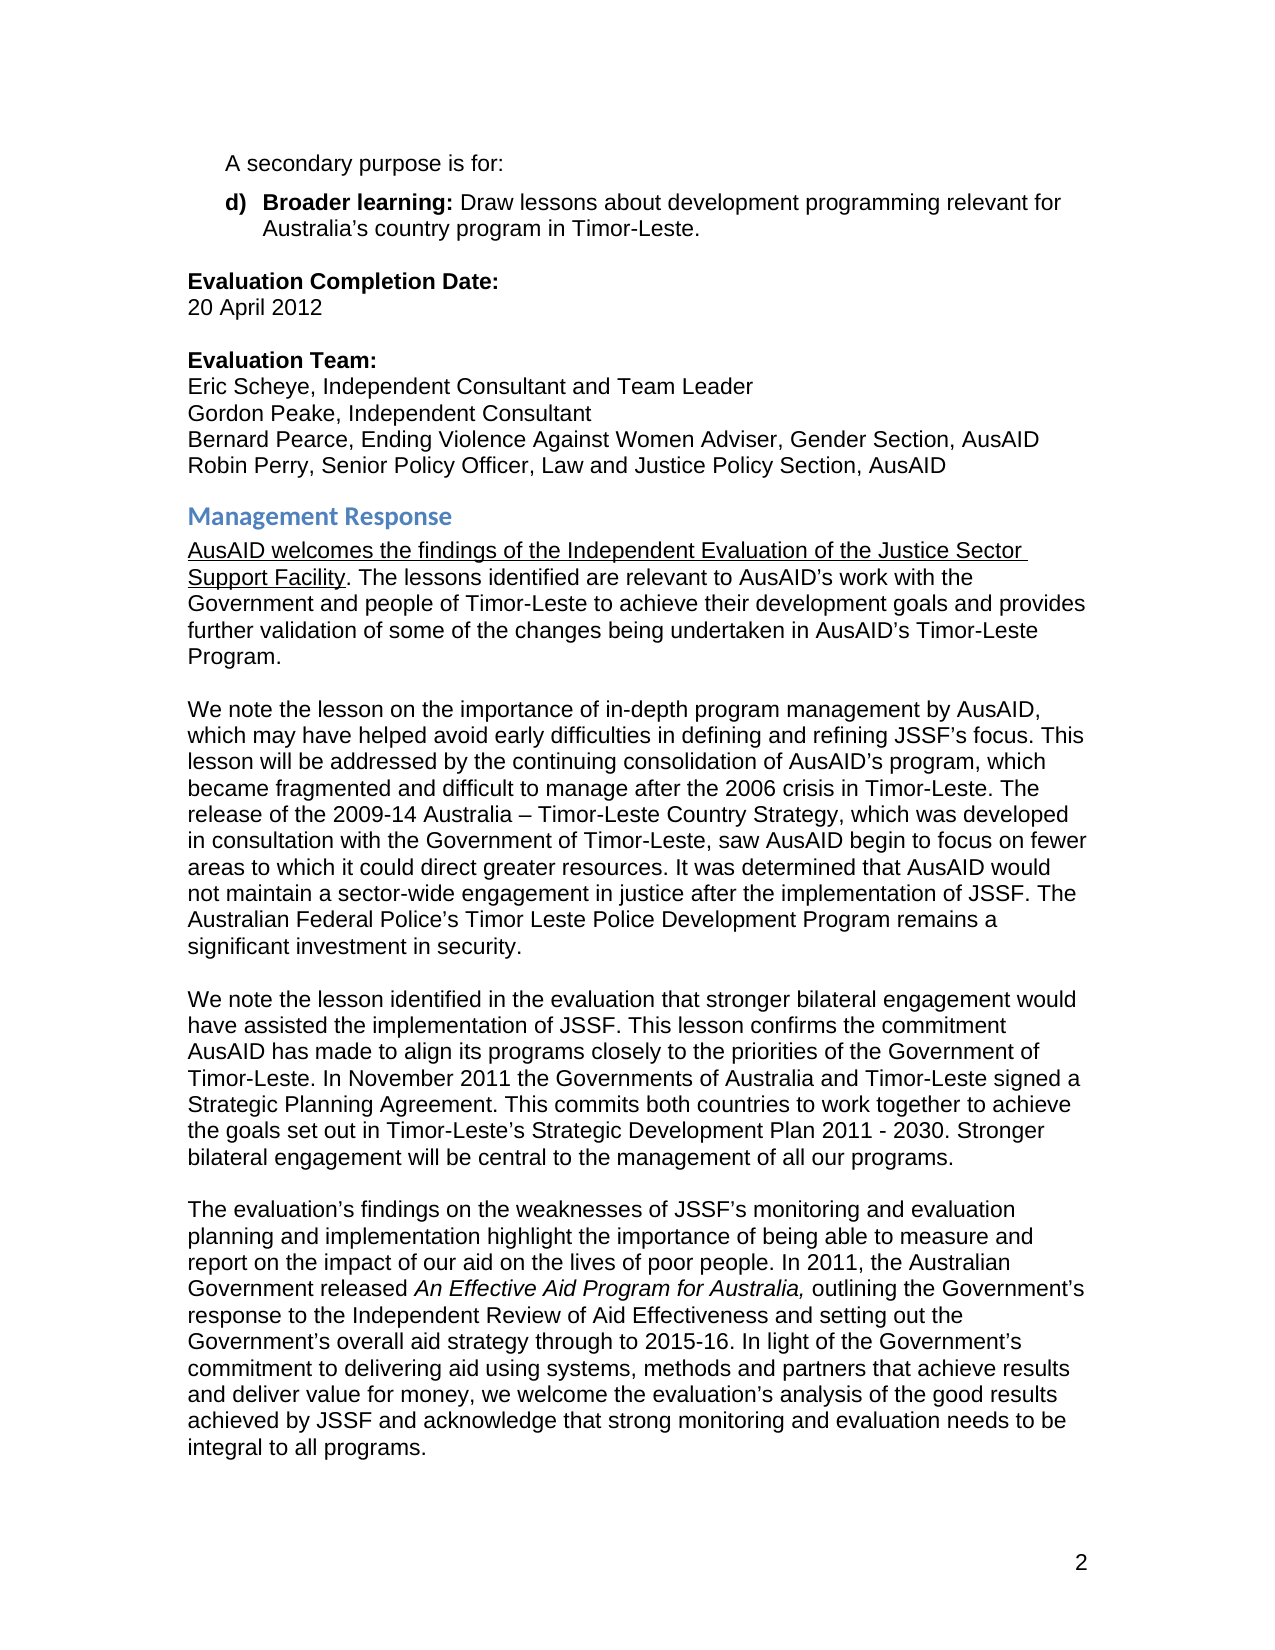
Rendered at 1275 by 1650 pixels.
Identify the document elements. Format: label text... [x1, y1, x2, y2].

text 20 April 2012 [187, 294, 1087, 321]
text AusAID welcomes the findings of the Independent Evaluation of the Justice Sector Support Facility. The lessons identified are relevant to AusAID’s work with the Government and people of Timor-Leste to achieve their development goals and provides further validation of some of the changes being undertaken in AusAID’s Timor-Leste Program. [187, 537, 1087, 669]
text Evaluation Team: [187, 347, 1087, 373]
text We note the lesson on the importance of in-depth program management by AusAID, which may have helped avoid early difficulties in defining and refining JSSF’s focus. This lesson will be addressed by the continuing consolidation of AusAID’s program, which became fragmented and difficult to manage after the 2006 crisis in Timor-Leste. The release of the 2009-14 – Timor-Leste Country Strategy, which was developed in consultation with the Government of Timor-Leste, saw AusAID begin to focus on fewer areas to which it could direct greater resources. It was determined that AusAID would not maintain a sector-wide engagement in justice after the implementation of JSSF. The Australian Federal Police’s Timor Leste Police Development Program remains a significant investment in security. [187, 696, 1087, 959]
text Robin Perry, Senior Policy Officer, Law and Justice Policy Section, AusAID [187, 452, 1087, 479]
text Evaluation Completion Date: [187, 268, 1087, 294]
text Eric Scheye, Independent Consultant and Team Leader [187, 373, 1087, 400]
text The evaluation’s findings on the weaknesses of JSSF’s monitoring and evaluation planning and implementation highlight the importance of being able to measure and report on the impact of our aid on the lives of poor people. In 2011, the Australian Government released An Effective Aid Program for Australia, outlining the Government’s response to the Independent Review of Aid Effectiveness and setting out the Government’s overall aid strategy through to 2015-16. In light of the Government’s commitment to delivering aid using systems, methods and partners that achieve results and deliver value for money, we welcome the evaluation’s analysis of the good results achieved by JSSF and acknowledge that strong monitoring and evaluation needs to be integral to all programs. [187, 1196, 1087, 1460]
subtitle Management Response [187, 499, 1087, 533]
text We note the lesson identified in the evaluation that stronger bilateral engagement would have assisted the implementation of JSSF. This lesson confirms the commitment AusAID has made to align its programs closely to the priorities of the Government of Timor-Leste. In November 2011 the Governments of Australia and Timor-Leste signed a Strategic Planning Agreement. This commits both countries to work together to achieve the goals set out in Timor-Leste’s Strategic Development Plan 2011 - 2030. Stronger bilateral engagement will be central to the management of all our programs. [187, 986, 1087, 1170]
text , Ending Violence Against Women Adviser, Gender Section, AusAID [187, 426, 1087, 452]
list Broader learning: Draw lessons about development programming relevant for ’s country program in Timor-Leste. [225, 189, 1087, 242]
text A secondary purpose is for: [225, 150, 1087, 176]
text , Independent Consultant [187, 400, 1087, 426]
